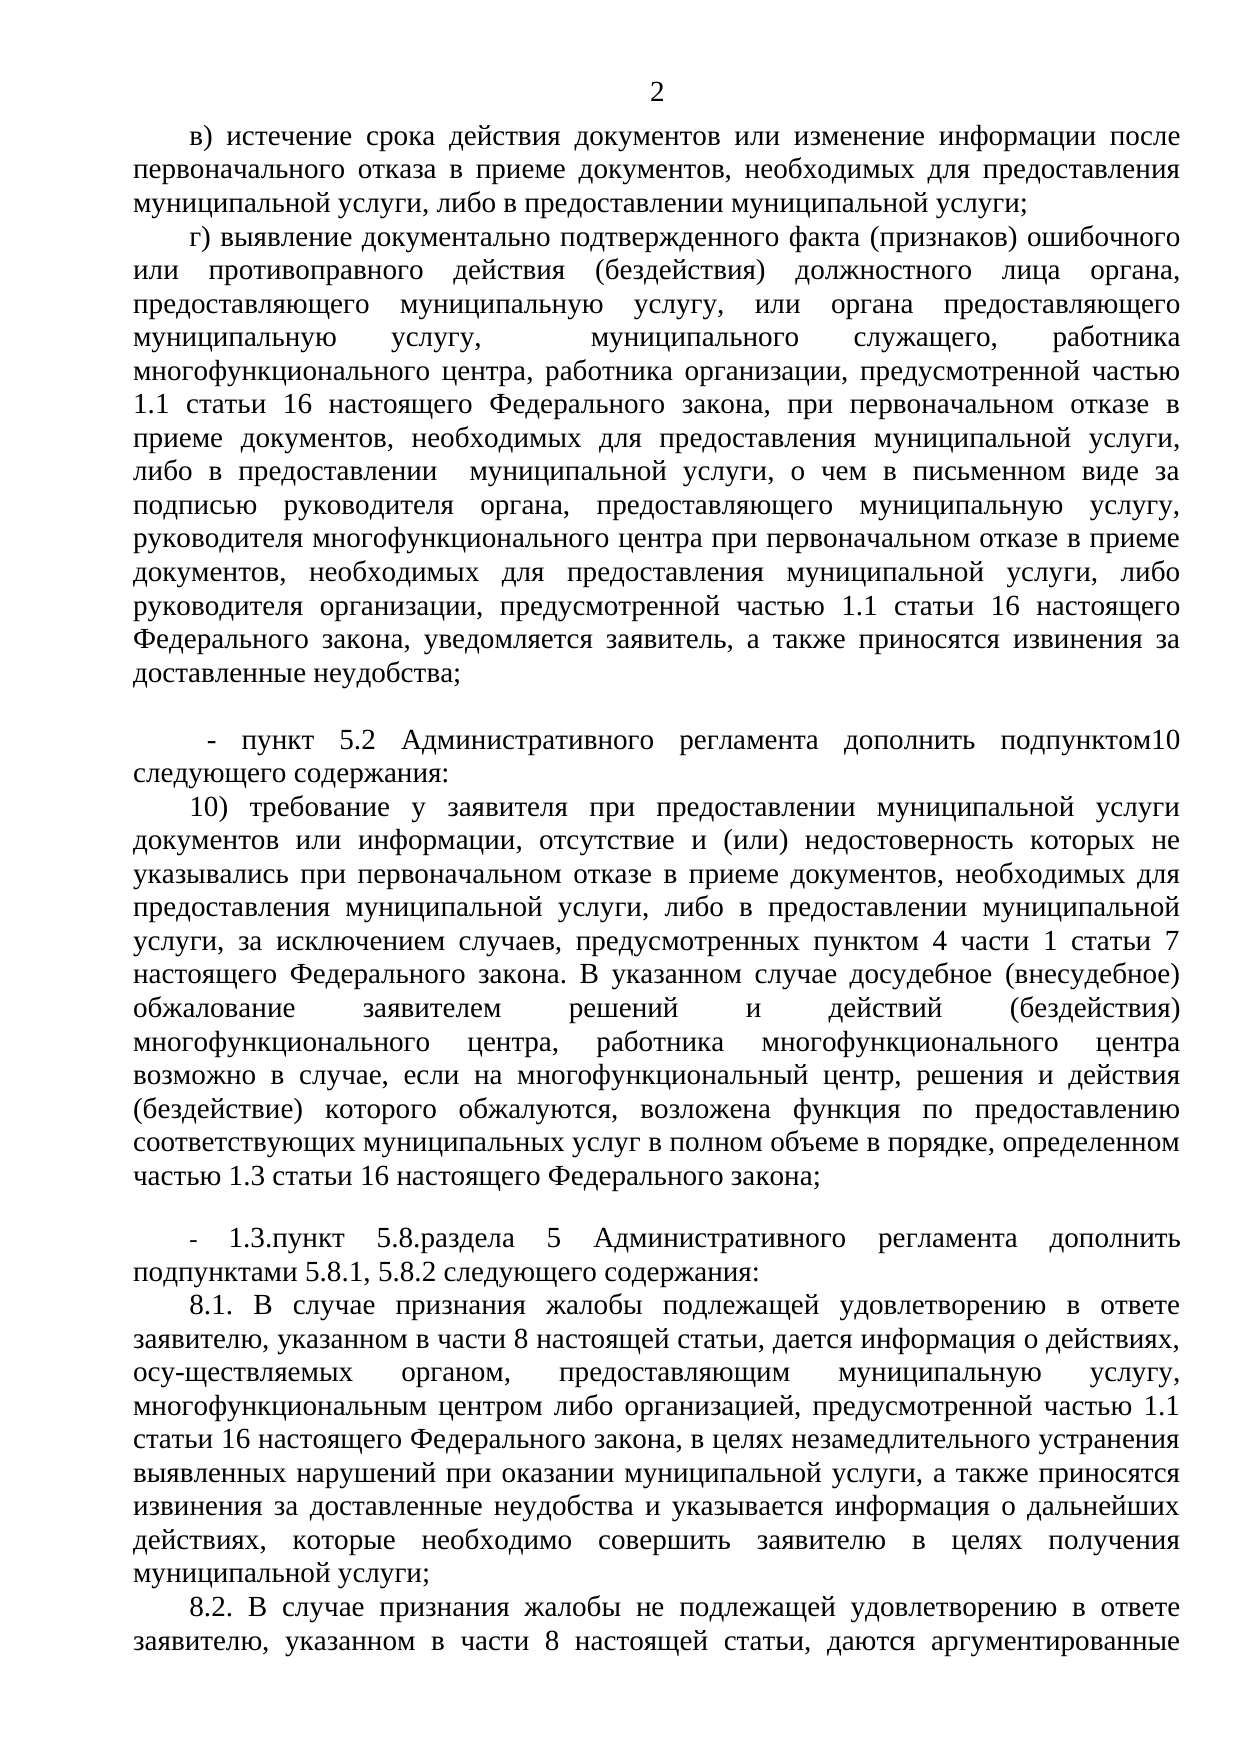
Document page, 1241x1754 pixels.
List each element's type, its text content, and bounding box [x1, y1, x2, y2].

text - пункт 5.2 Административного регламента дополнить подпунктом10 следующего содержания: [133, 722, 1181, 789]
text г) выявление документально подтвержденного факта (признаков) ошибочного или противоправного действия (бездействия) должностного лица органа, предоставляющего муниципальную услугу, или органа предоставляющего муниципальную услугу, муниципального служащего, работника многофункционального центра, работника организации, предусмотренной частью 1.1 статьи 16 настоящего Федерального закона, при первоначальном отказе в приеме документов, необходимых для предоставления муниципальной услуги, либо в предоставлении муниципальной услуги, о чем в письменном виде за подписью руководителя органа, предоставляющего муниципальную услугу, руководителя многофункционального центра при первоначальном отказе в приеме документов, необходимых для предоставления муниципальной услуги, либо руководителя организации, предусмотренной частью 1.1 статьи 16 настоящего Федерального закона, уведомляется заявитель, а также приносятся извинения за доставленные неудобства; [133, 219, 1181, 688]
text - 1.3.пункт 5.8.раздела 5 Административного регламента дополнить подпунктами 5.8.1, 5.8.2 следующего содержания: [133, 1220, 1181, 1287]
text 8.1. В случае признания жалобы подлежащей удовлетворению в ответе заявителю, указанном в части 8 настоящей статьи, дается информация о действиях, осу-ществляемых органом, предоставляющим муниципальную услугу, многофункциональным центром либо организацией, предусмотренной частью 1.1 статьи 16 настоящего Федерального закона, в целях незамедлительного устранения выявленных нарушений при оказании муниципальной услуги, а также приносятся извинения за доставленные неудобства и указывается информация о дальнейших действиях, которые необходимо совершить заявителю в целях получения муниципальной услуги; [133, 1287, 1181, 1589]
text 10) требование у заявителя при предоставлении муниципальной услуги документов или информации, отсутствие и (или) недостоверность которых не указывались при первоначальном отказе в приеме документов, необходимых для предоставления муниципальной услуги, либо в предоставлении муниципальной услуги, за исключением случаев, предусмотренных пунктом 4 части 1 статьи 7 настоящего Федерального закона. В указанном случае досудебное (внесудебное) обжалование заявителем решений и действий (бездействия) многофункционального центра, работника многофункционального центра возможно в случае, если на многофункциональный центр, решения и действия (бездействие) которого обжалуются, возложена функция по предоставлению соответствующих муниципальных услуг в полном объеме в порядке, определенном частью 1.3 статьи 16 настоящего Федерального закона; [133, 789, 1181, 1191]
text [133, 1589, 1181, 1656]
text в) истечение срока действия документов или изменение информации после первоначального отказа в приеме документов, необходимых для предоставления муниципальной услуги, либо в предоставлении муниципальной услуги; [133, 118, 1181, 219]
